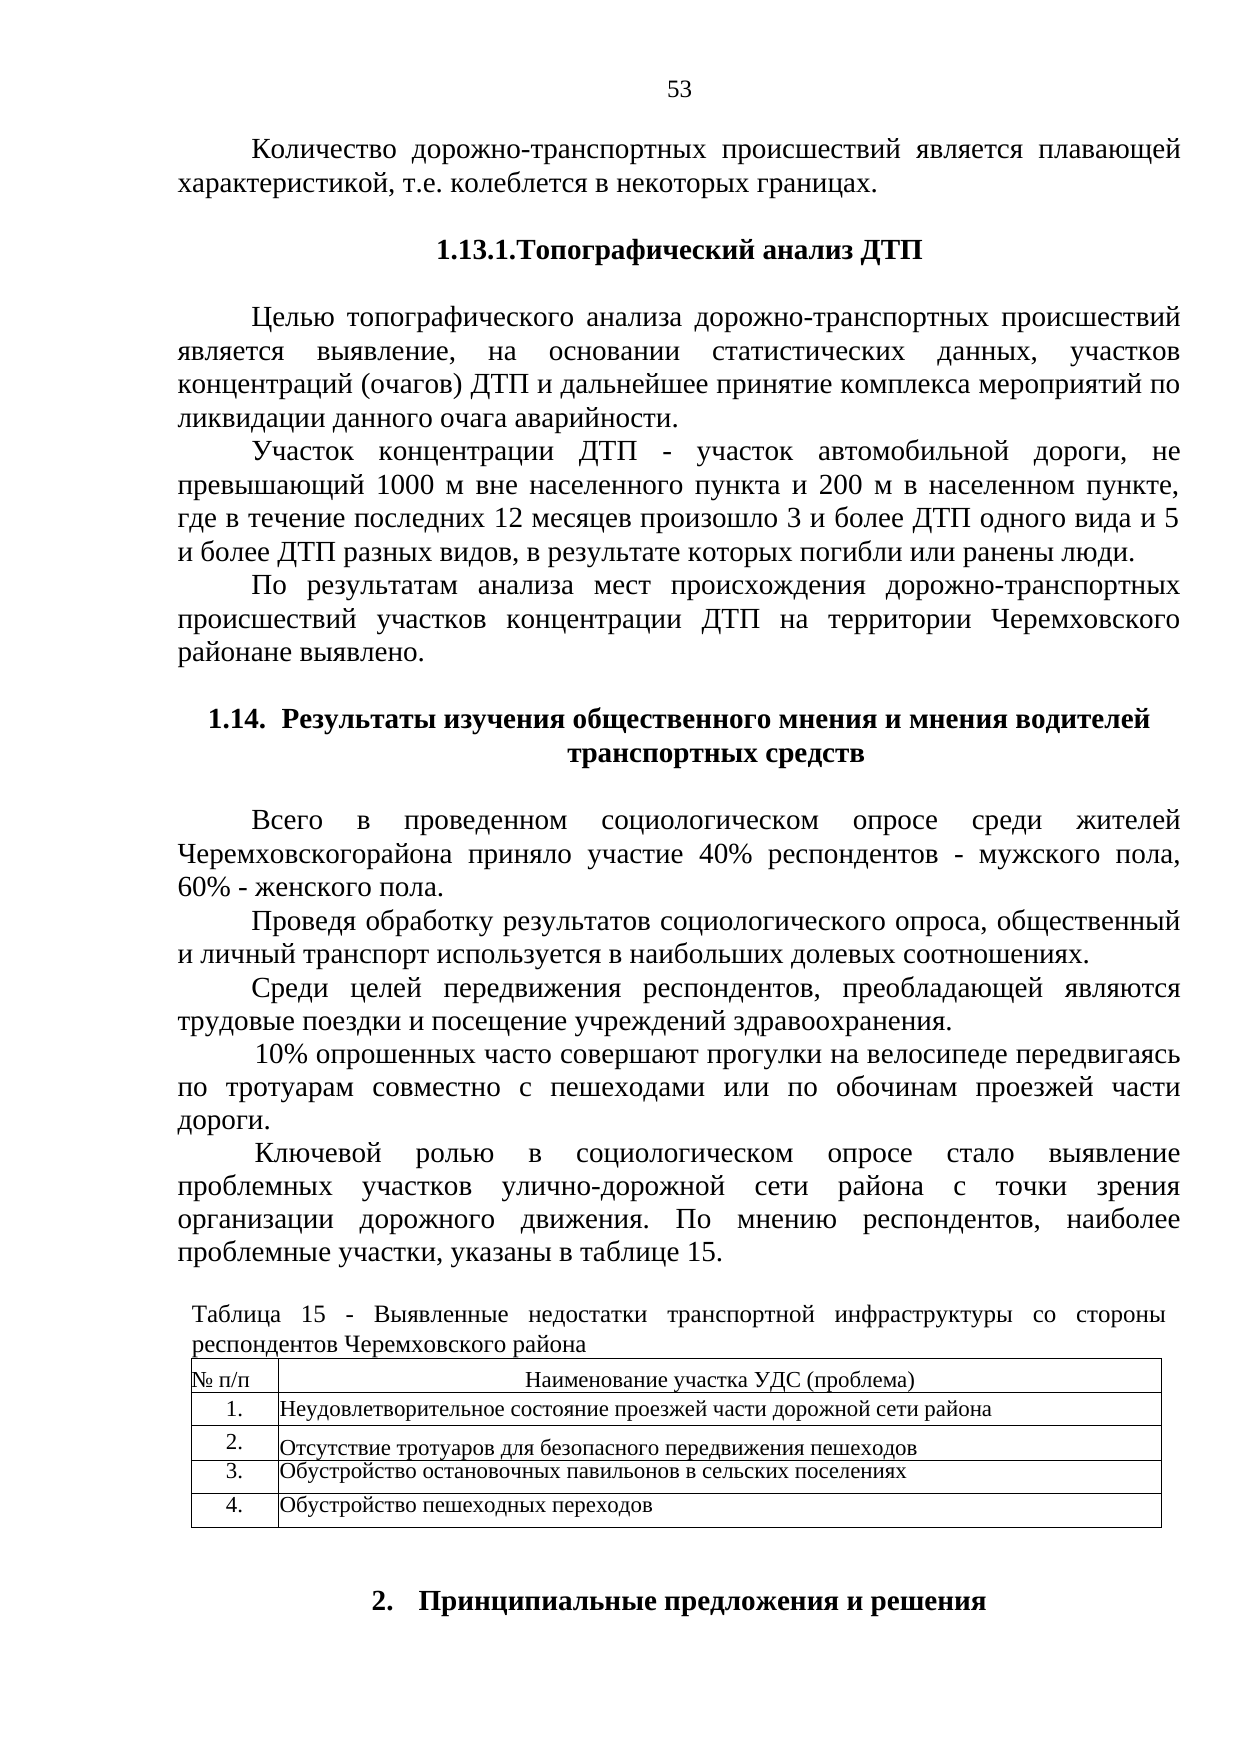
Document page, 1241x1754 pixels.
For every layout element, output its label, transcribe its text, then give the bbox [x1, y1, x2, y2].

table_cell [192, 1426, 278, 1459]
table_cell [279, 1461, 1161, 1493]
text Таблица 15 - Выявленные недостатки транспортной инфраструктуры со стороны респондентов Черемховского района [192, 1299, 1167, 1358]
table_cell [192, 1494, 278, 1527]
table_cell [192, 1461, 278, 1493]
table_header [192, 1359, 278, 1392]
text транспортных средств [177, 735, 1181, 769]
text Среди целей передвижения респондентов, преобладающей являются трудовые поездки и посещение учреждений здравоохранения. [177, 970, 1181, 1037]
list Принципиальные предложения и решения [177, 1590, 1181, 1615]
text Целью топографического анализа дорожно-транспортных происшествий является выявление, на основании статистических данных, участков концентраций (очагов) ДТП и дальнейшее принятие комплекса мероприятий по ликвидации данного очага аварийности. [177, 299, 1181, 433]
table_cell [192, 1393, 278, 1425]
text 1.14. Результаты изучения общественного мнения и мнения водителей [177, 702, 1181, 735]
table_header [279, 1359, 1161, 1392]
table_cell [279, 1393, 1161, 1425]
text Участок концентрации ДТП - участок автомобильной дороги, не превышающий 1000 м вне населенного пункта и 200 м в населенном пункте, где в течение последних 12 месяцев произошло 3 и более ДТП одного вида и 5 и более ДТП разных видов, в результате которых погибли или ранены люди. [177, 433, 1181, 567]
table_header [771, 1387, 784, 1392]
text Ключевой ролью в социологическом опросе стало выявление проблемных участков улично-дорожной сети района с точки зрения организации дорожного движения. По мнению респондентов, наиболее проблемные участки, указаны в таблице 15. [177, 1136, 1181, 1268]
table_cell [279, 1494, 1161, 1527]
text 1.13.1.Топографический анализ ДТП [177, 232, 1181, 266]
text 10% опрошенных часто совершают прогулки на велосипеде передвигаясь по тротуарам совместно с пешеходами или по обочинам проезжей части дороги. [177, 1037, 1181, 1136]
text По результатам анализа мест происхождения дорожно-транспортных происшествий участков концентрации ДТП на территории Черемховского районане выявлено. [177, 567, 1181, 668]
text Проведя обработку результатов социологического опроса, общественный и личный транспорт используется в наибольших долевых соотношениях. [177, 903, 1181, 970]
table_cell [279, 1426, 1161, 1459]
text Всего в проведенном социологическом опросе среди жителей Черемховскогорайона приняло участие 40% респондентов - мужского пола, 60% - женского пола. [177, 802, 1181, 903]
text Количество дорожно-транспортных происшествий является плавающей характеристикой, т.е. колеблется в некоторых границах. [177, 131, 1181, 198]
